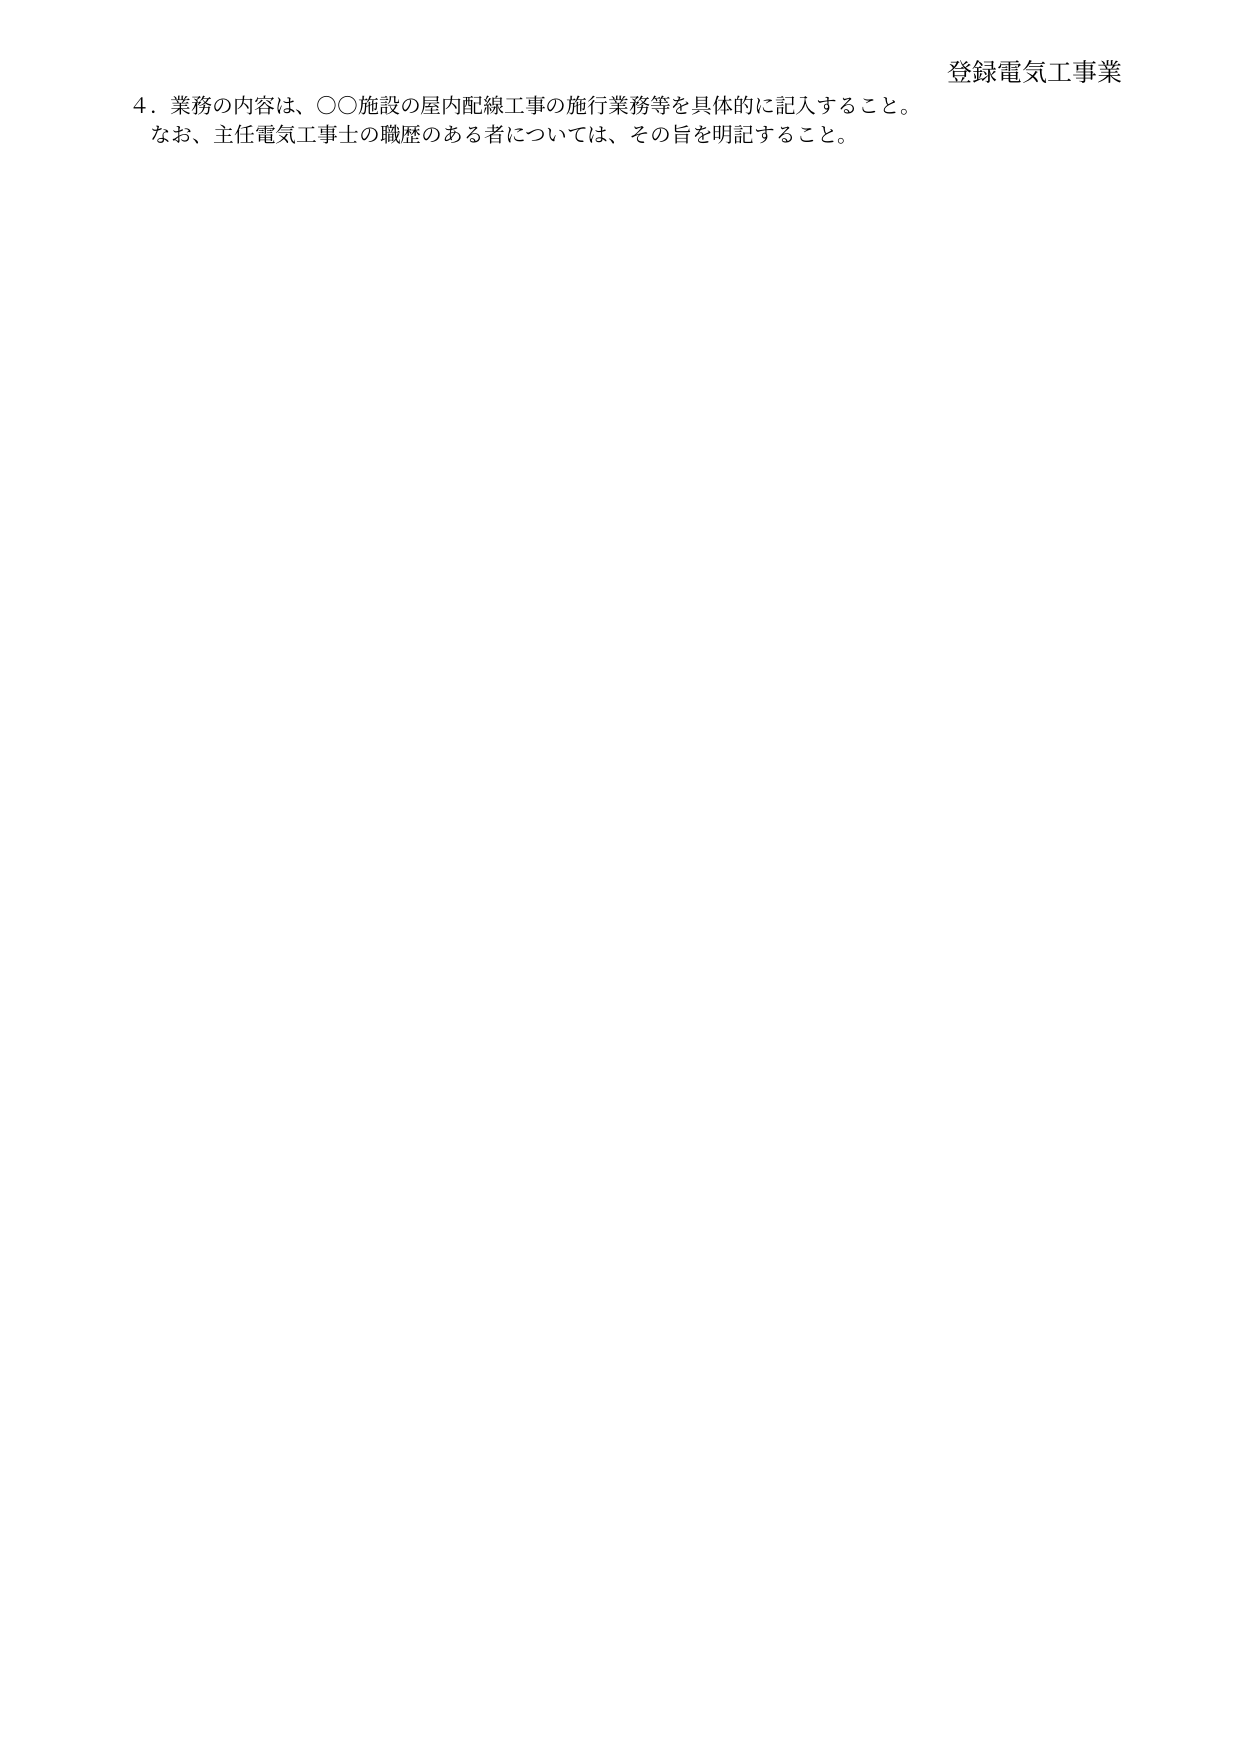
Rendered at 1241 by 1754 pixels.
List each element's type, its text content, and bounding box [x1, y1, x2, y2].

text ４．業務の内容は、○○施設の屋内配線工事の施行業務等を具体的に記入すること。 [118, 89, 1122, 119]
text なお、主任電気工事士の職歴のある者については、その旨を明記すること。 [118, 119, 1122, 149]
